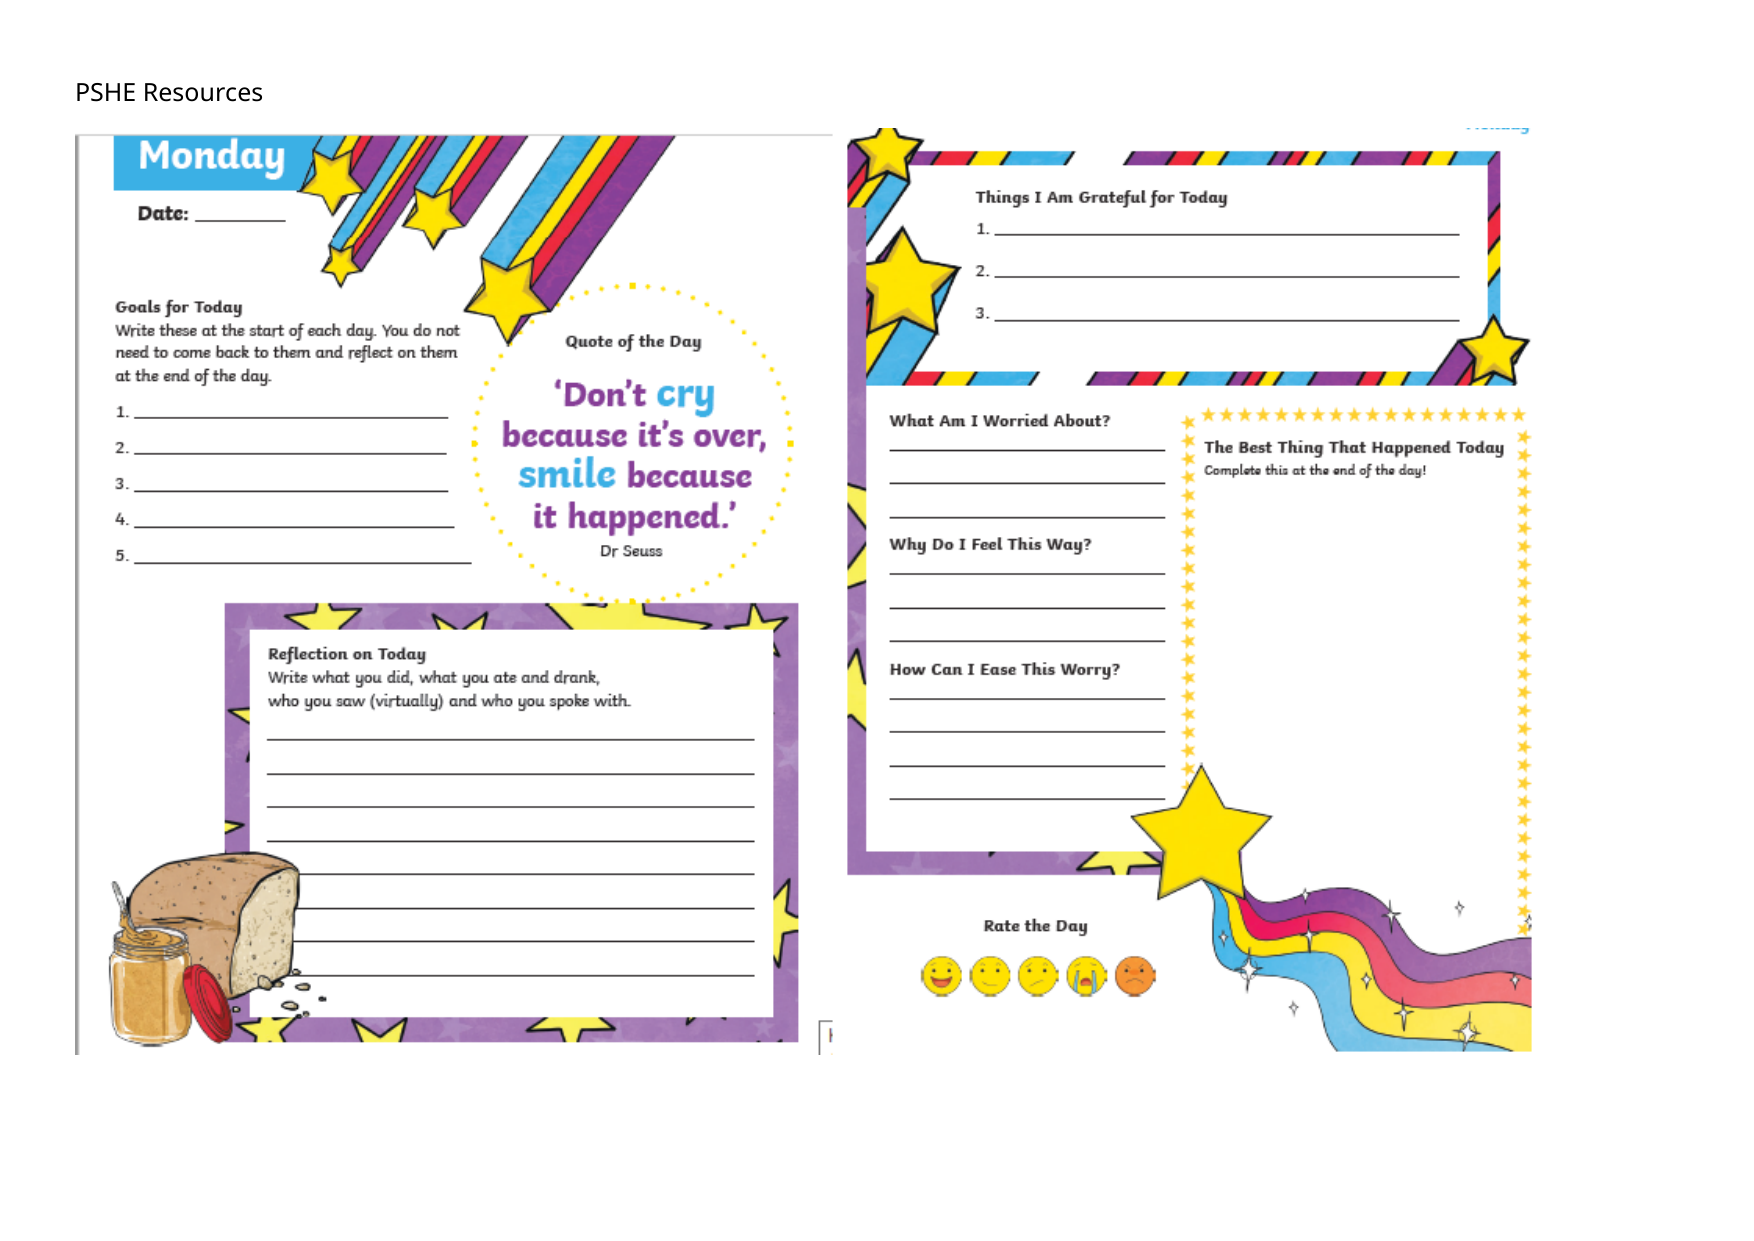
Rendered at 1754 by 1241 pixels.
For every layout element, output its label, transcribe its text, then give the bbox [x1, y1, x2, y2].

picture [75, 128, 1546, 1055]
text PSHE Resources [75, 75, 1679, 109]
